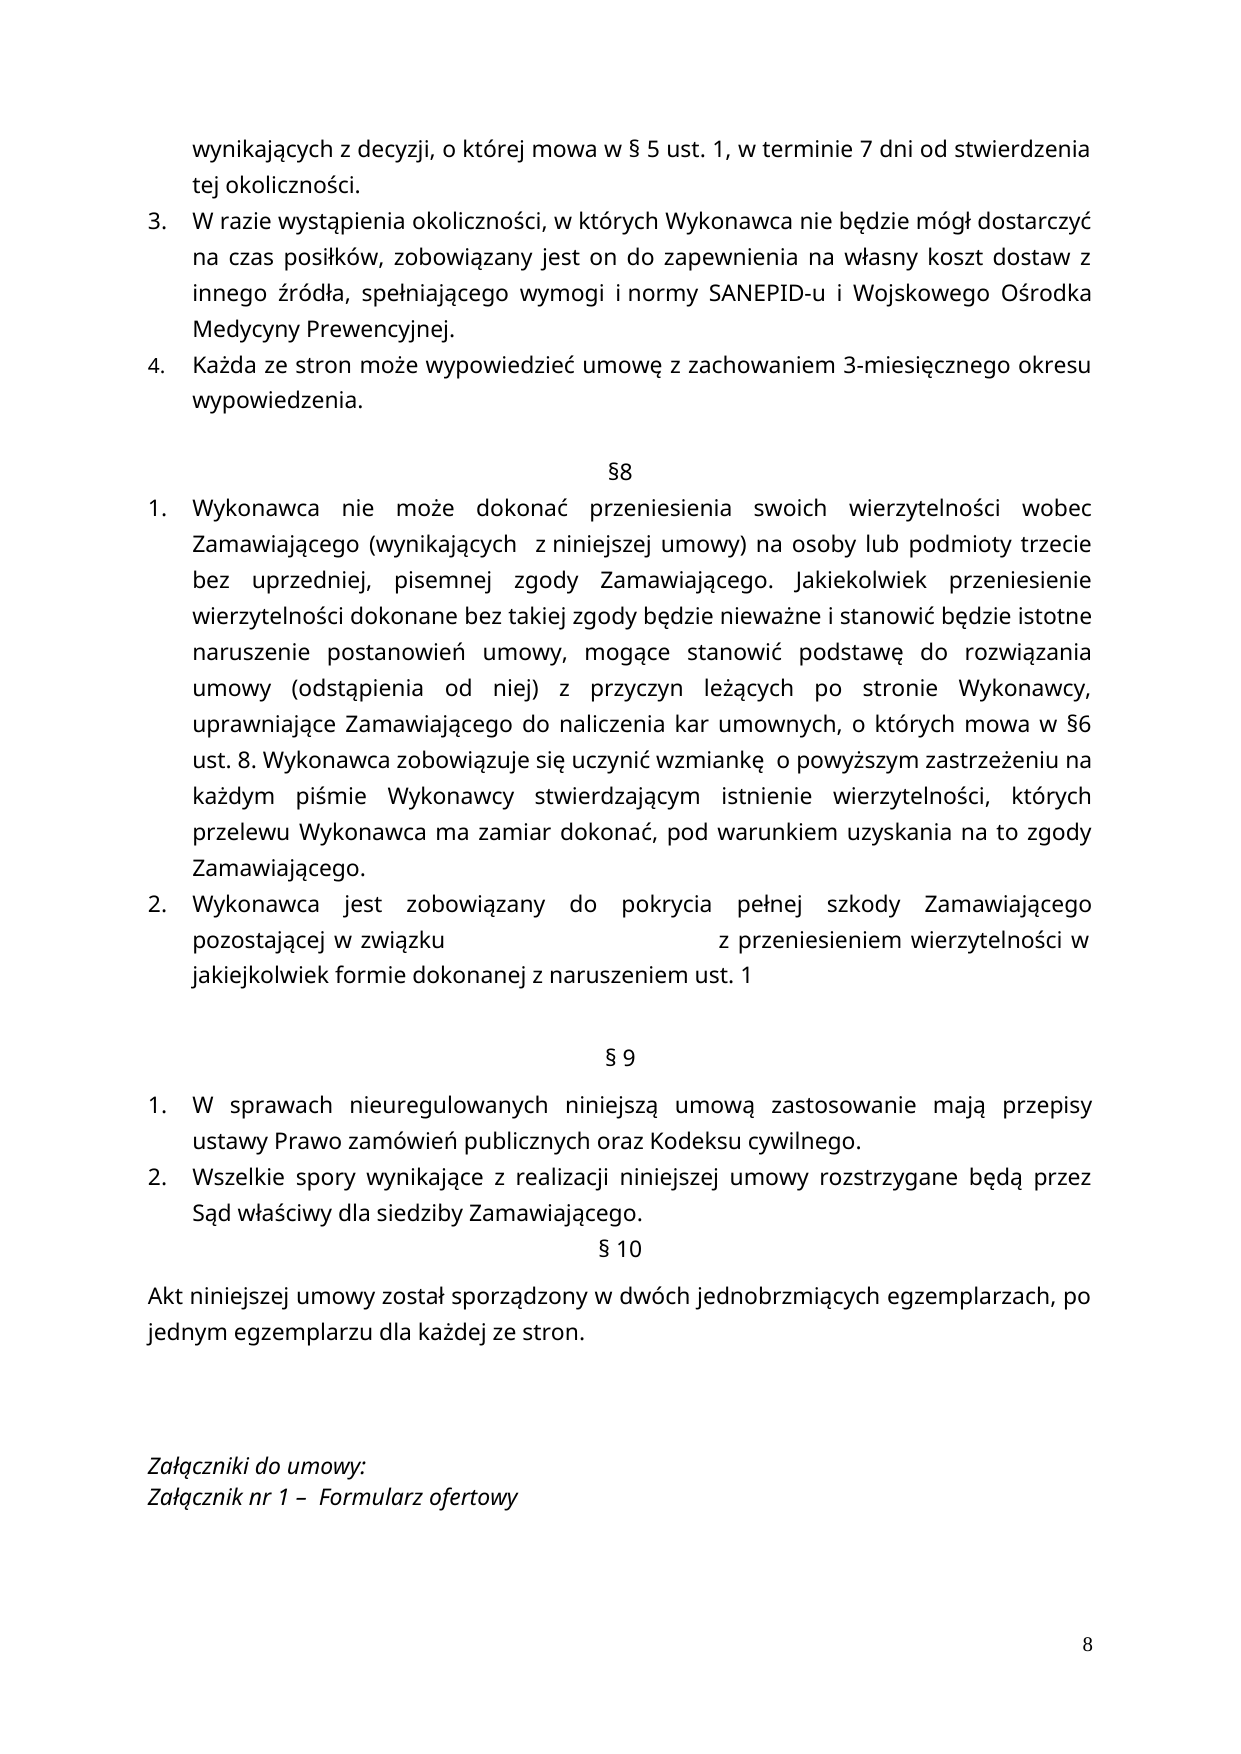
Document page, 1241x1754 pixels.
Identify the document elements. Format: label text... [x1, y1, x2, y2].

list Wykonawca nie może dokonać przeniesienia swoich wierzytelności wobec Zamawiającego (wynikających z niniejszej umowy) na osoby lub podmioty trzecie bez uprzedniej, pisemnej zgody Zamawiającego. Jakiekolwiek przeniesienie wierzytelności dokonane bez takiej zgody będzie nieważne i stanowić będzie istotne naruszenie postanowień umowy, mogące stanowić podstawę do rozwiązania umowy (odstąpienia od niej) z przyczyn leżących po stronie Wykonawcy, uprawniające Zamawiającego do naliczenia kar umownych, o których mowa w §6 ust. 8. Wykonawca zobowiązuje się uczynić wzmiankę o powyższym zastrzeżeniu na każdym piśmie Wykonawcy stwierdzającym istnienie wierzytelności, których przelewu Wykonawca ma zamiar dokonać, pod warunkiem uzyskania na to zgody Zamawiającego. [148, 492, 1093, 883]
text 1. W sprawach nieuregulowanych niniejszą umową zastosowanie mają przepisy ustawy Prawo zamówień publicznych oraz Kodeksu cywilnego. [148, 1089, 1093, 1156]
list Wykonawca jest zobowiązany do pokrycia pełnej szkody Zamawiającego pozostającej w związku z przeniesieniem wierzytelności w jakiejkolwiek formie dokonanej z naruszeniem ust. 1 [148, 888, 1093, 991]
text 2. Wszelkie spory wynikające z realizacji niniejszej umowy rozstrzygane będą przez Sąd właściwy dla siedziby Zamawiającego. [148, 1161, 1093, 1228]
text Załącznik nr 1 – Formularz ofertowy [148, 1481, 1093, 1513]
text Załączniki do umowy: [148, 1450, 1093, 1481]
text Akt niniejszej umowy został sporządzony w dwóch jednobrzmiących egzemplarzach, po jednym egzemplarzu dla każdej ze stron. [148, 1280, 1093, 1347]
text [148, 133, 1093, 200]
text § 10 [148, 1233, 1093, 1264]
list Każda ze stron może wypowiedzieć umowę z zachowaniem 3-miesięcznego okresu wypowiedzenia. [148, 348, 1093, 416]
text § 9 [148, 1042, 1093, 1073]
text §8 [148, 456, 1093, 488]
text 3. W razie wystąpienia okoliczności, w których Wykonawca nie będzie mógł dostarczyć na czas posiłków, zobowiązany jest on do zapewnienia na własny koszt dostaw z innego źródła, spełniającego wymogi i normy SANEPID-u i Wojskowego Ośrodka Medycyny Prewencyjnej. [148, 205, 1093, 344]
